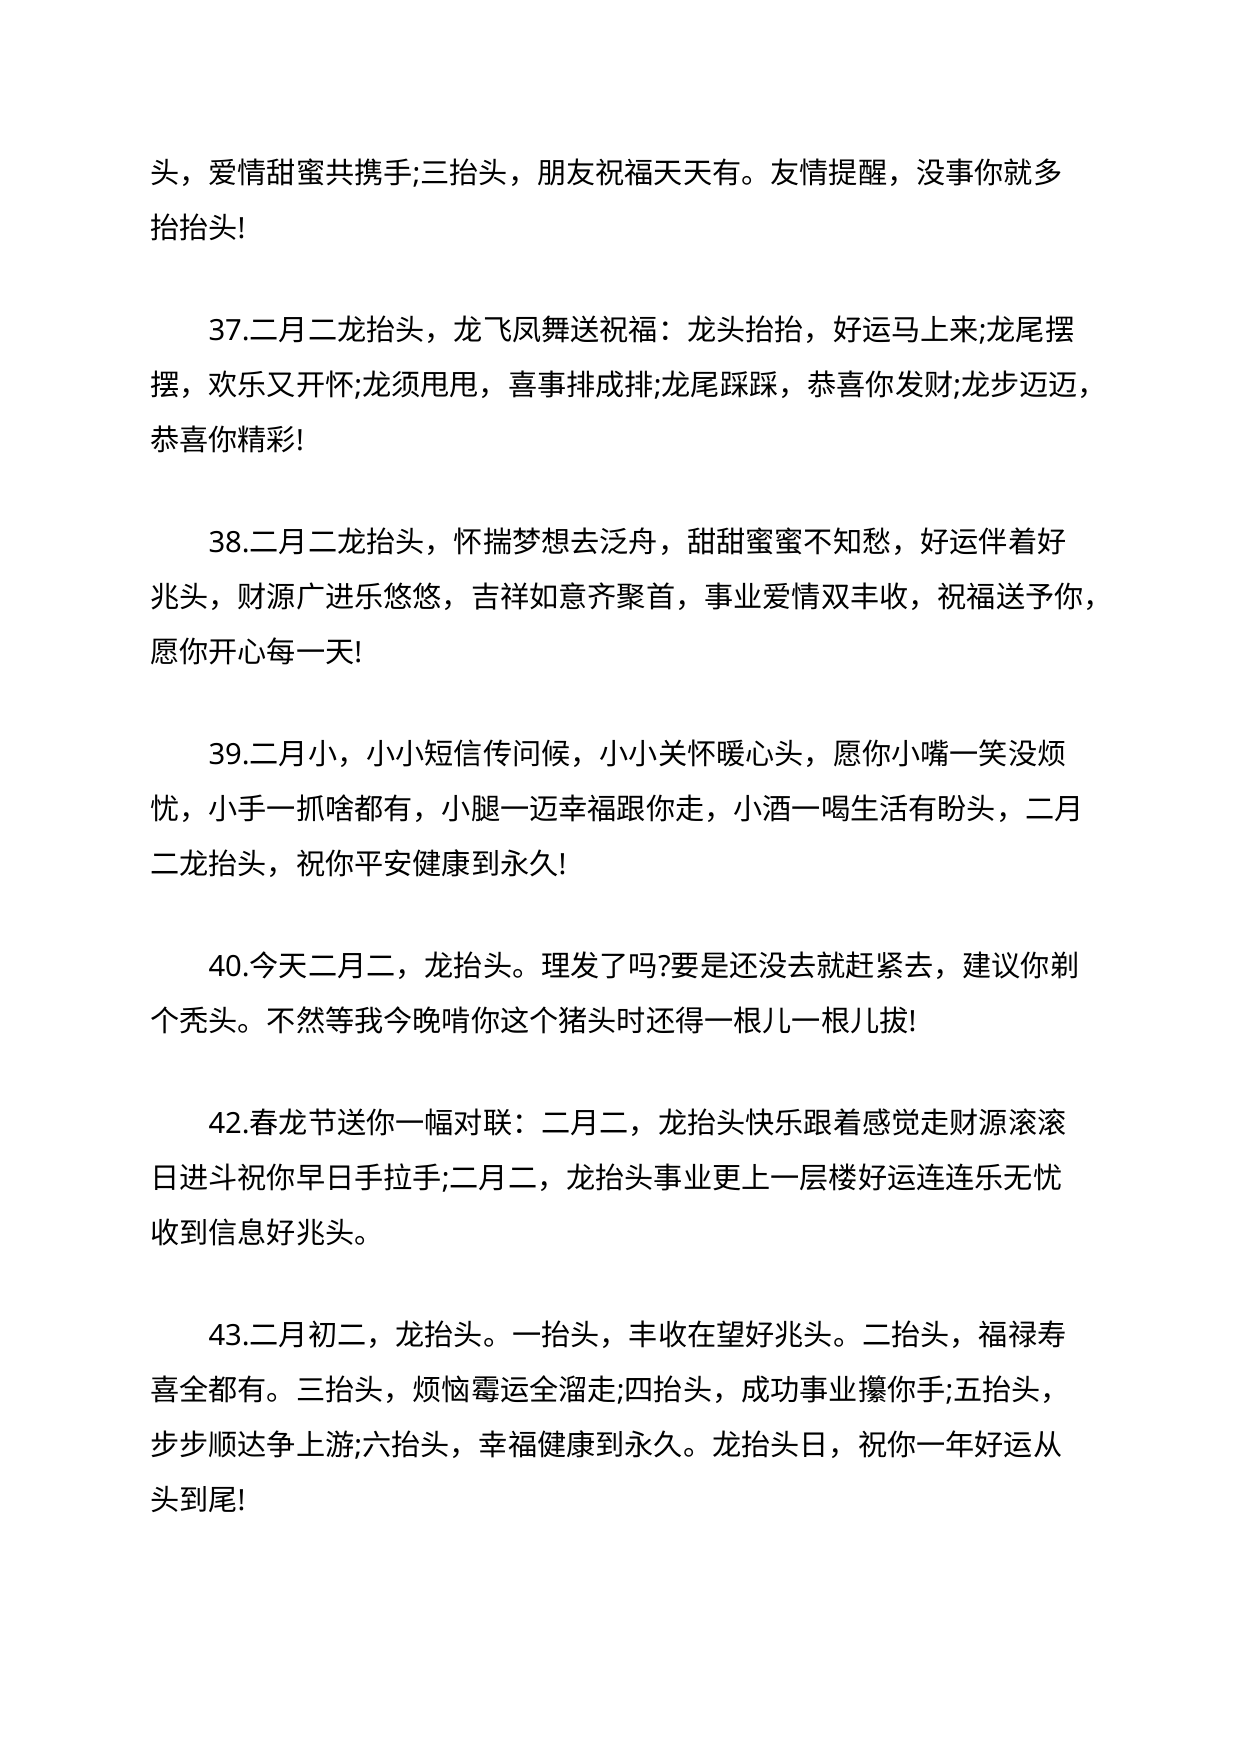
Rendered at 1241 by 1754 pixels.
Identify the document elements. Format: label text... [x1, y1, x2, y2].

text 39.二月小，小小短信传问候，小小关怀暖心头，愿你小嘴一笑没烦忧，小手一抓啥都有，小腿一迈幸福跟你走，小酒一喝生活有盼头，二月二龙抬头，祝你平安健康到永久! [150, 731, 1090, 883]
text 37.二月二龙抬头，龙飞凤舞送祝福：龙头抬抬，好运马上来;龙尾摆摆，欢乐又开怀;龙须甩甩，喜事排成排;龙尾踩踩，恭喜你发财;龙步迈迈，恭喜你精彩! [150, 307, 1090, 459]
text 38.二月二龙抬头，怀揣梦想去泛舟，甜甜蜜蜜不知愁，好运伴着好兆头，财源广进乐悠悠，吉祥如意齐聚首，事业爱情双丰收，祝福送予你，愿你开心每一天! [150, 519, 1090, 671]
text 40.今天二月二，龙抬头。理发了吗?要是还没去就赶紧去，建议你剃个秃头。不然等我今晚啃你这个猪头时还得一根儿一根儿拔! [150, 943, 1090, 1040]
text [150, 150, 1090, 247]
text 43.二月初二，龙抬头。一抬头，丰收在望好兆头。二抬头，福禄寿喜全都有。三抬头，烦恼霉运全溜走;四抬头，成功事业攥你手;五抬头，步步顺达争上游;六抬头，幸福健康到永久。龙抬头日，祝你一年好运从头到尾! [150, 1311, 1090, 1519]
text 42.春龙节送你一幅对联：二月二，龙抬头快乐跟着感觉走财源滚滚日进斗祝你早日手拉手;二月二，龙抬头事业更上一层楼好运连连乐无忧收到信息好兆头。 [150, 1100, 1090, 1252]
